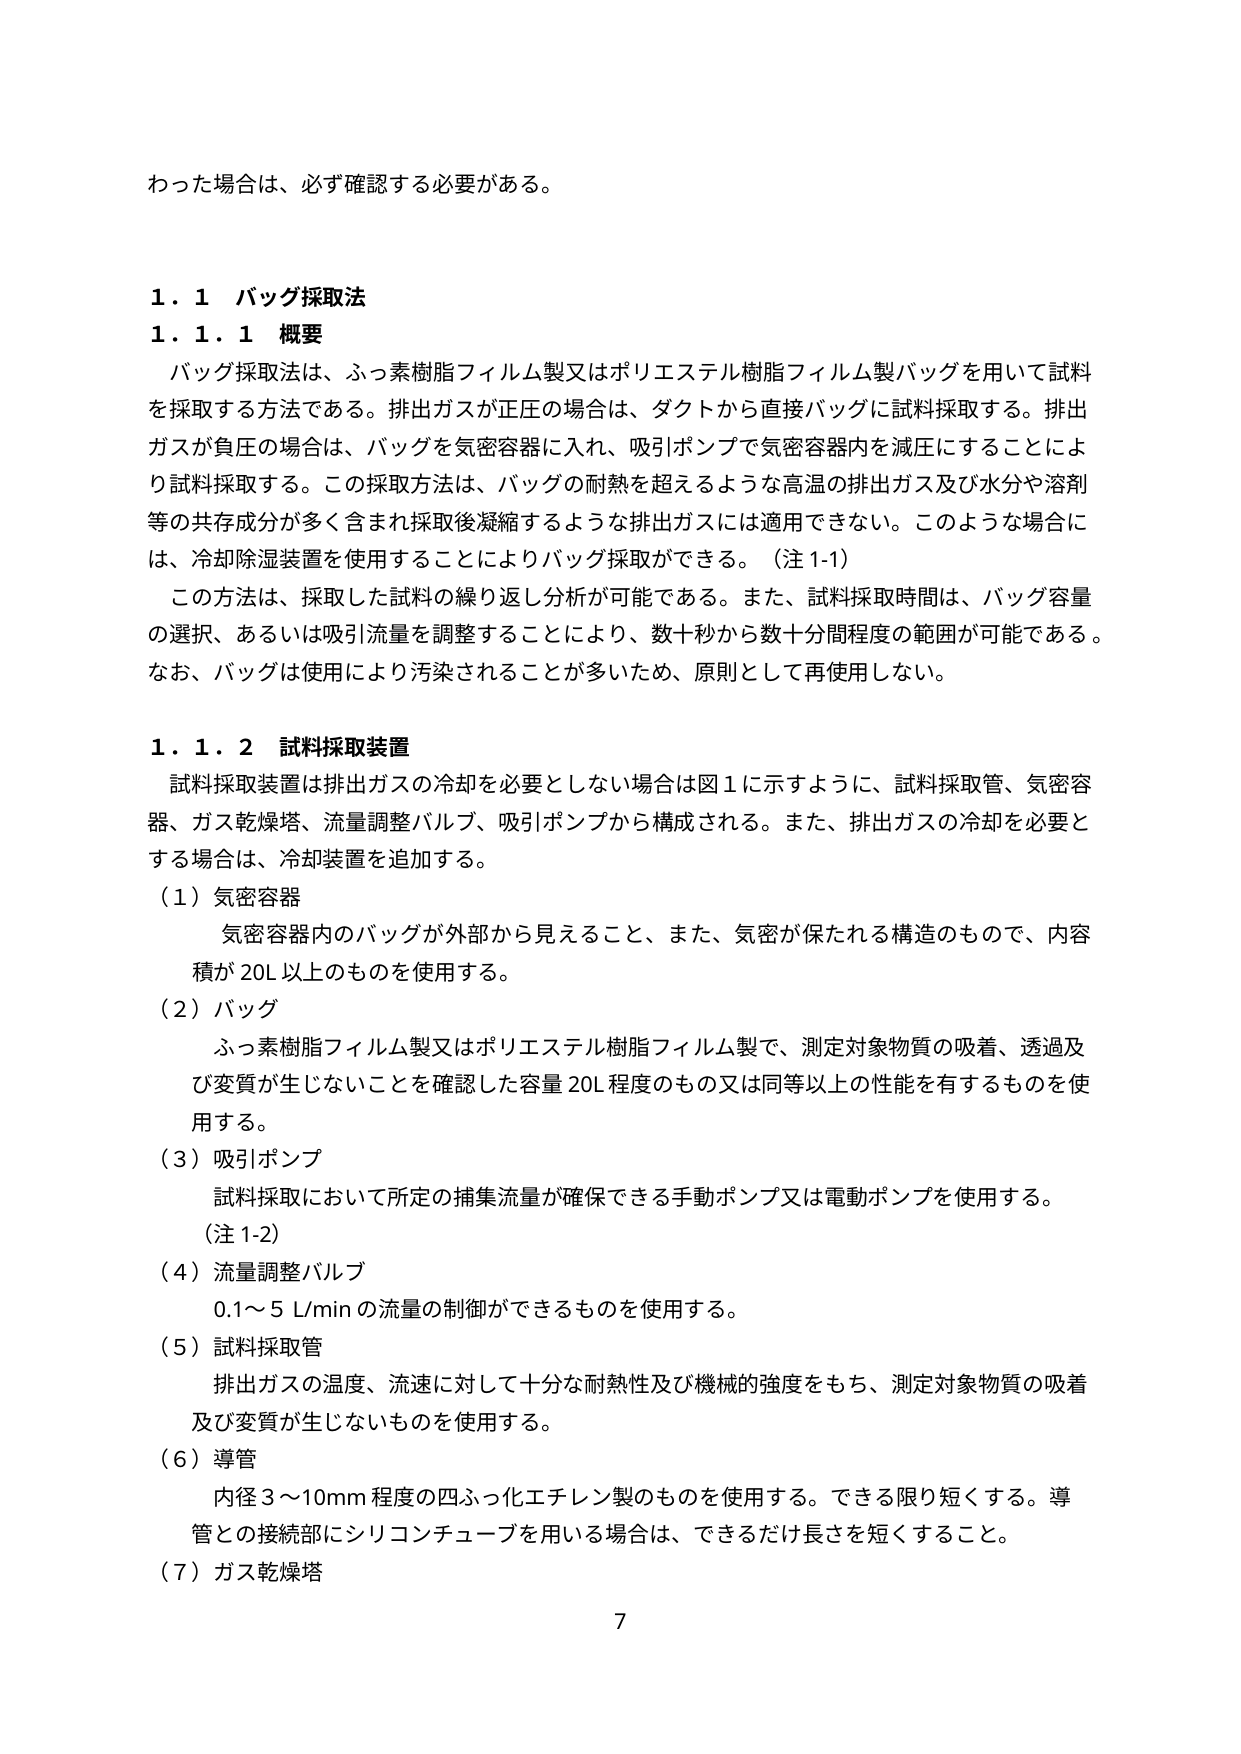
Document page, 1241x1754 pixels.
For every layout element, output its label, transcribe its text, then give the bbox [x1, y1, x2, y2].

text 試料採取装置は排出ガスの冷却を必要としない場合は図１に示すように、試料採取管、気密容器、ガス乾燥塔、流量調整バルブ、吸引ポンプから構成される。また、排出ガスの冷却を必要とする場合は、冷却装置を追加する。 [148, 764, 1092, 877]
subtitle １．１ バッグ採取法 [148, 277, 1092, 314]
text 気密容器内のバッグが外部から見えること、また、気密が保たれる構造のもので、内容積が20L以上のものを使用する。 [192, 914, 1092, 989]
text バッグ採取法は、ふっ素樹脂フィルム製又はポリエステル樹脂フィルム製バッグを用いて試料を採取する方法である。排出ガスが正圧の場合は、ダクトから直接バッグに試料採取する。排出ガスが負圧の場合は、バッグを気密容器に入れ、吸引ポンプで気密容器内を減圧にすることにより試料採取する。この採取方法は、バッグの耐熱を超えるような高温の排出ガス及び水分や溶剤等の共存成分が多く含まれ採取後凝縮するような排出ガスには適用できない。このような場合には、冷却除湿装置を使用することによりバッグ採取ができる。（注1-1） [148, 352, 1092, 577]
text （２）バッグ [148, 989, 1092, 1027]
text ふっ素樹脂フィルム製又はポリエステル樹脂フィルム製で、測定対象物質の吸着、透過及び変質が生じないことを確認した容量20L程度のもの又は同等以上の性能を有するものを使用する。 [191, 1027, 1092, 1139]
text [148, 164, 1092, 202]
text 0.1～５L/minの流量の制御ができるものを使用する。 [191, 1289, 1092, 1327]
text （６）導管 [148, 1439, 1092, 1477]
text この方法は、採取した試料の繰り返し分析が可能である。また、試料採取時間は、バッグ容量の選択、あるいは吸引流量を調整することにより、数十秒から数十分間程度の範囲が可能である。なお、バッグは使用により汚染されることが多いため、原則として再使用しない。 [148, 577, 1092, 689]
text （１）気密容器 [148, 877, 1092, 914]
subtitle １．１．２ 試料採取装置 [148, 727, 1092, 764]
text （３）吸引ポンプ [148, 1139, 1092, 1177]
text （７）ガス乾燥塔 [148, 1552, 1092, 1589]
subtitle １．１．１ 概要 [148, 314, 1092, 352]
text 試料採取において所定の捕集流量が確保できる手動ポンプ又は電動ポンプを使用する。（注1-2） [191, 1177, 1092, 1252]
text 内径３～10mm程度の四ふっ化エチレン製のものを使用する。できる限り短くする。導管との接続部にシリコンチューブを用いる場合は、できるだけ長さを短くすること。 [191, 1477, 1092, 1552]
text （４）流量調整バルブ [148, 1252, 1092, 1289]
text 排出ガスの温度、流速に対して十分な耐熱性及び機械的強度をもち、測定対象物質の吸着及び変質が生じないものを使用する。 [191, 1364, 1092, 1439]
text （５）試料採取管 [148, 1327, 1092, 1364]
